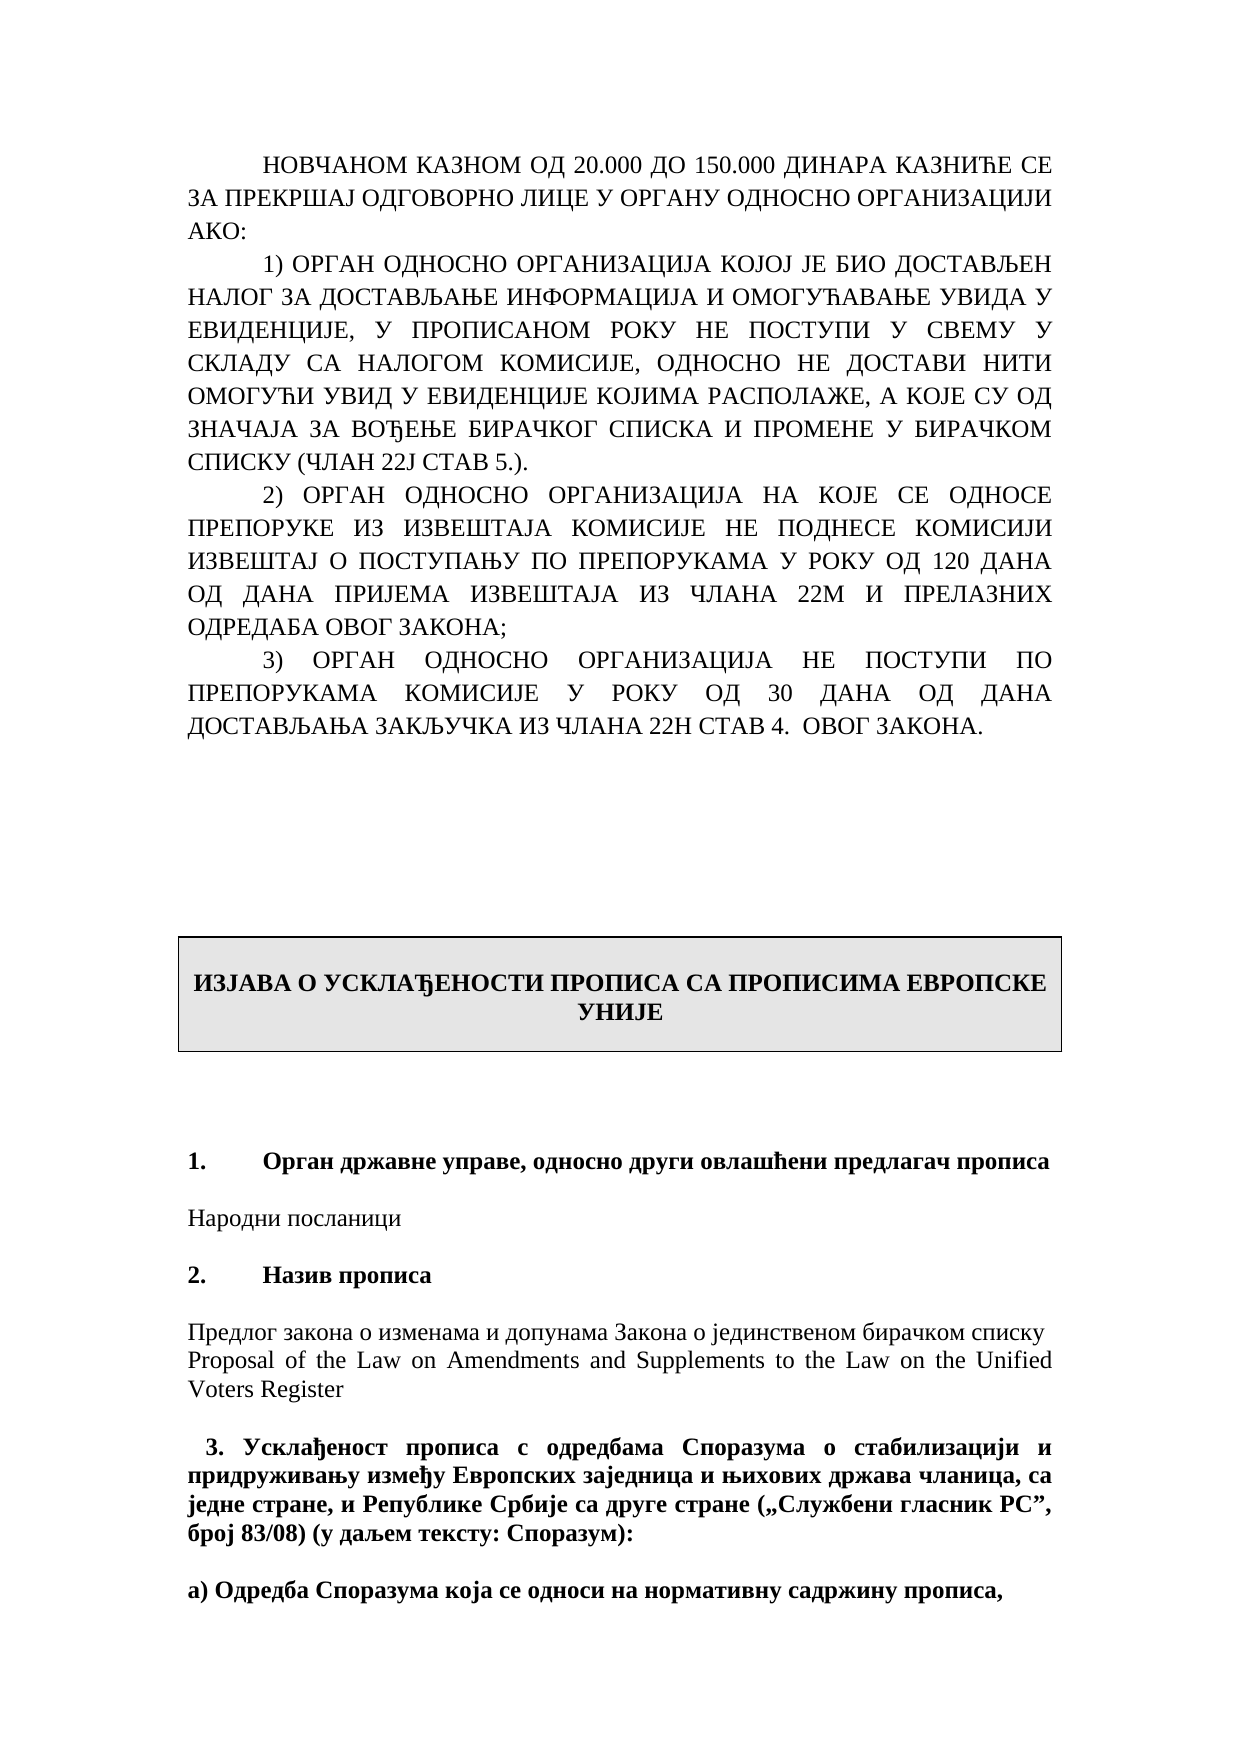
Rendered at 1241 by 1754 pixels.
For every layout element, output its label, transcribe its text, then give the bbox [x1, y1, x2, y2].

list Орган државне управе, односно други овлашћени предлагач прописа [187, 1146, 1053, 1175]
text НОВЧАНОМ КАЗНОМ ОД 20.000 ДО 150.000 ДИНАРА КАЗНИЋЕ СЕ ЗА ПРЕКРШАЈ ОДГОВОРНО ЛИЦЕ У ОРГАНУ ОДНОСНО ОРГАНИЗАЦИЈИ АКО: [187, 150, 1053, 245]
text ИЗЈАВA О УСКЛАЂЕНОСТИ ПРОПИСА СА ПРОПИСИМА ЕВРОПСКЕ УНИЈЕ [179, 965, 1061, 1051]
text Народни посланици [187, 1203, 1053, 1232]
text а) Одредба Споразума која се односи на нормативну садржину прописа, [187, 1575, 1053, 1603]
list Назив прописа [187, 1260, 1053, 1289]
text Proposal of the Law on Amendments and Supplements to the Law on the Unified Voters Register [187, 1345, 1053, 1403]
text 3) ОРГАН ОДНОСНО ОРГАНИЗАЦИЈА НЕ ПОСТУПИ ПО ПРЕПОРУКАМА КОМИСИЈЕ У РОКУ ОД 30 ДАНА ОД ДАНА ДОСТАВЉАЊА ЗАКЉУЧКА ИЗ ЧЛАНА 22Н СТАВ 4. ОВОГ ЗАКОНА. [187, 645, 1053, 740]
text 2) ОРГАН ОДНОСНО ОРГАНИЗАЦИЈА НА КОЈЕ СЕ ОДНОСЕ ПРЕПОРУКЕ ИЗ ИЗВЕШТАЈА КОМИСИЈЕ НЕ ПОДНЕСЕ КОМИСИЈИ ИЗВЕШТАЈ О ПОСТУПАЊУ ПО ПРЕПОРУКАМА У РОКУ ОД 120 ДАНА ОД ДАНА ПРИЈЕМА ИЗВЕШТАЈА ИЗ ЧЛАНА 22М И ПРЕЛАЗНИХ ОДРЕДАБА ОВОГ ЗАКОНА; [187, 480, 1053, 641]
text 3. Усклађеност прописа с одредбама Споразума о стабилизацији и придруживању између Европских заједница и њихових држава чланица, са једне стране, и Републике Србије са друге стране („Службени гласник РС”, број 83/08) (у даљем тексту: Споразум): [187, 1432, 1053, 1547]
text 1) ОРГАН ОДНОСНО ОРГАНИЗАЦИЈА КОЈОЈ ЈЕ БИО ДОСТАВЉЕН НАЛОГ ЗА ДОСТАВЉАЊЕ ИНФОРМАЦИЈА И ОМОГУЋАВАЊЕ УВИДА У ЕВИДЕНЦИЈЕ, У ПРОПИСАНОМ РОКУ НЕ ПОСТУПИ У СВЕМУ У СКЛАДУ СА НАЛОГОМ КОМИСИЈЕ, ОДНОСНО НЕ ДОСТАВИ НИТИ ОМОГУЋИ УВИД У ЕВИДЕНЦИЈЕ КОЈИМА РАСПОЛАЖЕ, А КОЈЕ СУ ОД ЗНАЧАЈА ЗА ВОЂЕЊЕ БИРАЧКОГ СПИСКА И ПРОМЕНЕ У БИРАЧКОМ СПИСКУ (ЧЛАН 22Ј СТАВ 5.). [187, 249, 1053, 476]
text Предлог закона о изменама и допунама Закона о јединственом бирачком списку [187, 1317, 1053, 1345]
